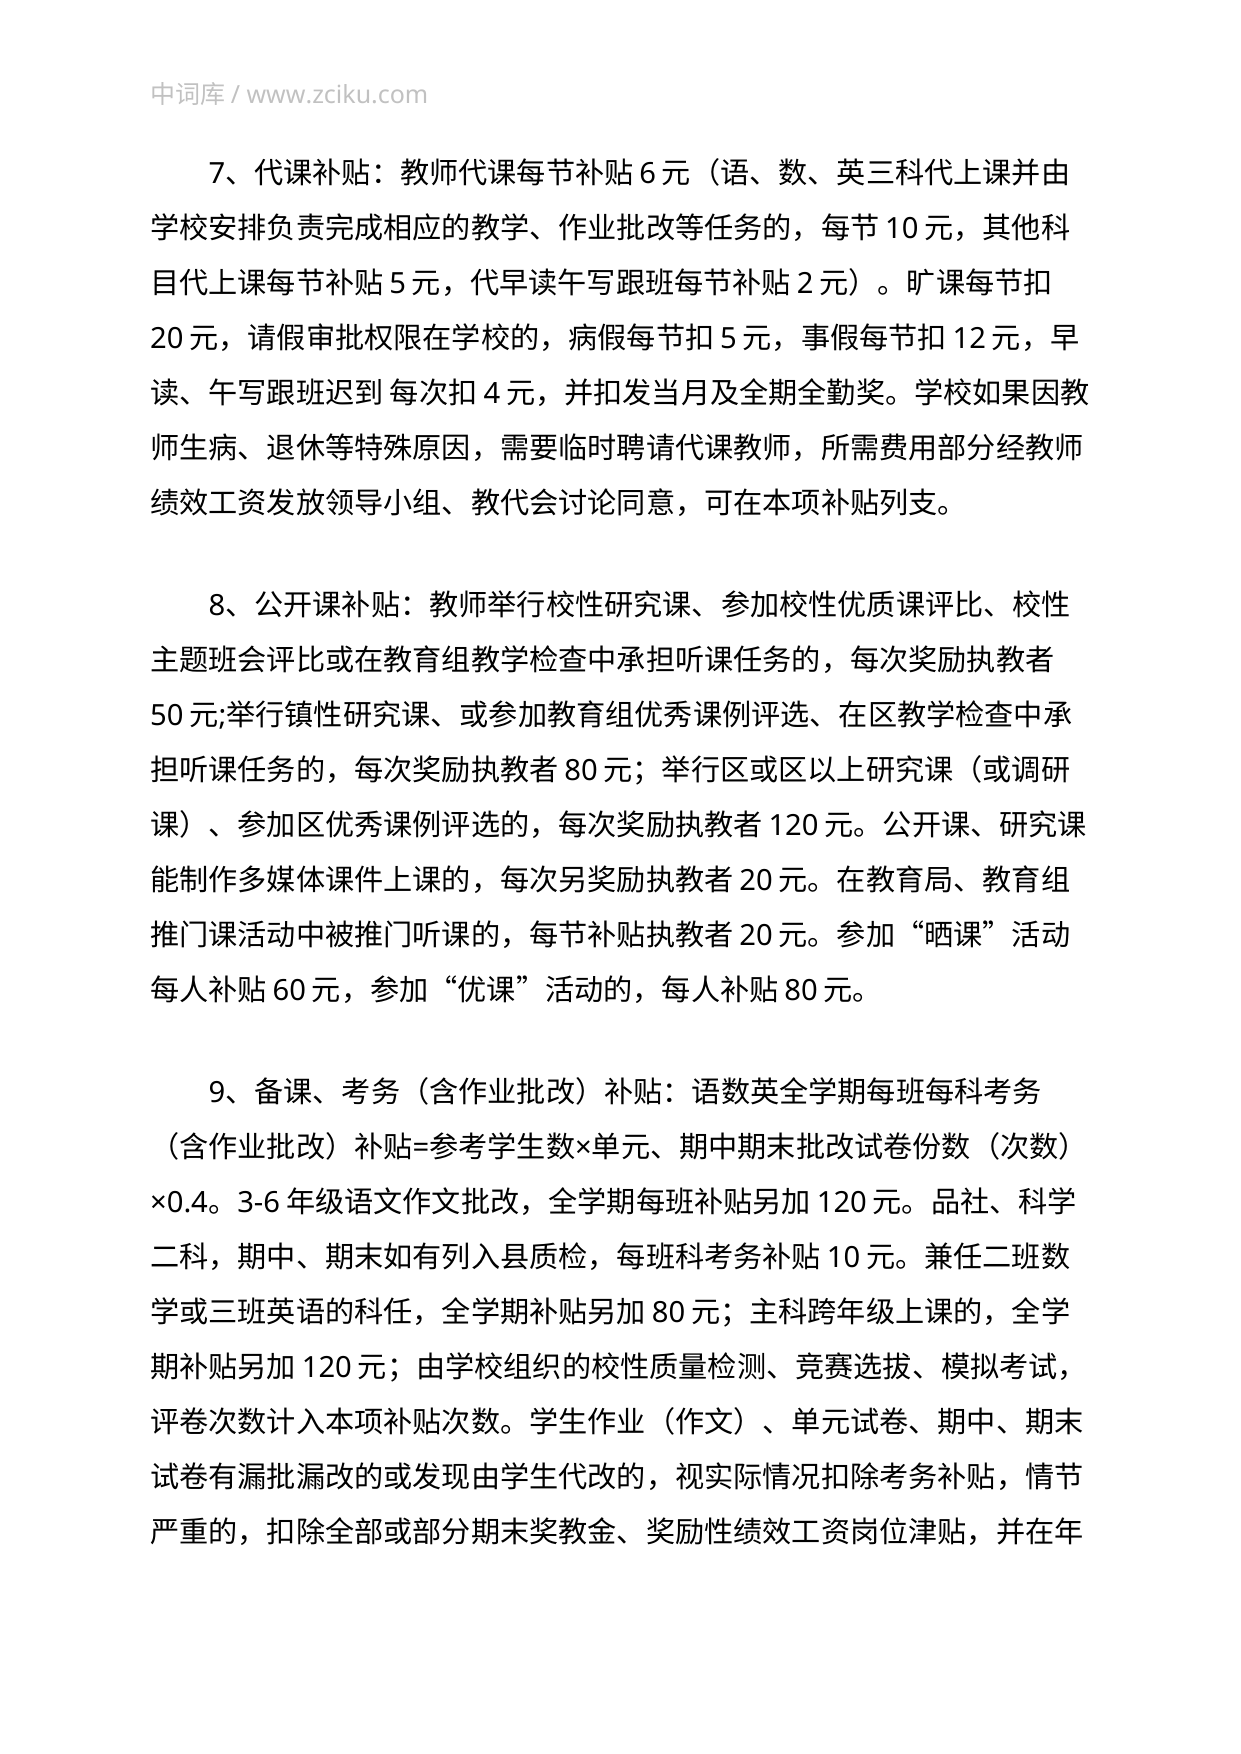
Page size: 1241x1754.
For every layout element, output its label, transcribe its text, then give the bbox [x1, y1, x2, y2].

text 7、代课补贴：教师代课每节补贴6元（语、数、英三科代上课并由学校安排负责完成相应的教学、作业批改等任务的，每节10元，其他科目代上课每节补贴5元，代早读午写跟班每节补贴2元）。旷课每节扣20元，请假审批权限在学校的，病假每节扣5元，事假每节扣12元，早读、午写跟班迟到 每次扣4元，并扣发当月及全期全勤奖。学校如果因教师生病、退休等特殊原因，需要临时聘请代课教师，所需费用部分经教师绩效工资发放领导小组、教代会讨论同意，可在本项补贴列支。 [150, 150, 1090, 522]
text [150, 1068, 1090, 1551]
text 8、公开课补贴：教师举行校性研究课、参加校性优质课评比、校性主题班会评比或在教育组教学检查中承担听课任务的，每次奖励执教者50元;举行镇性研究课、或参加教育组优秀课例评选、在区教学检查中承担听课任务的，每次奖励执教者80元；举行区或区以上研究课（或调研课）、参加区优秀课例评选的，每次奖励执教者120元。公开课、研究课能制作多媒体课件上课的，每次另奖励执教者20元。在教育局、教育组推门课活动中被推门听课的，每节补贴执教者20元。参加“晒课”活动每人补贴60元，参加“优课”活动的，每人补贴80元。 [150, 582, 1090, 1009]
